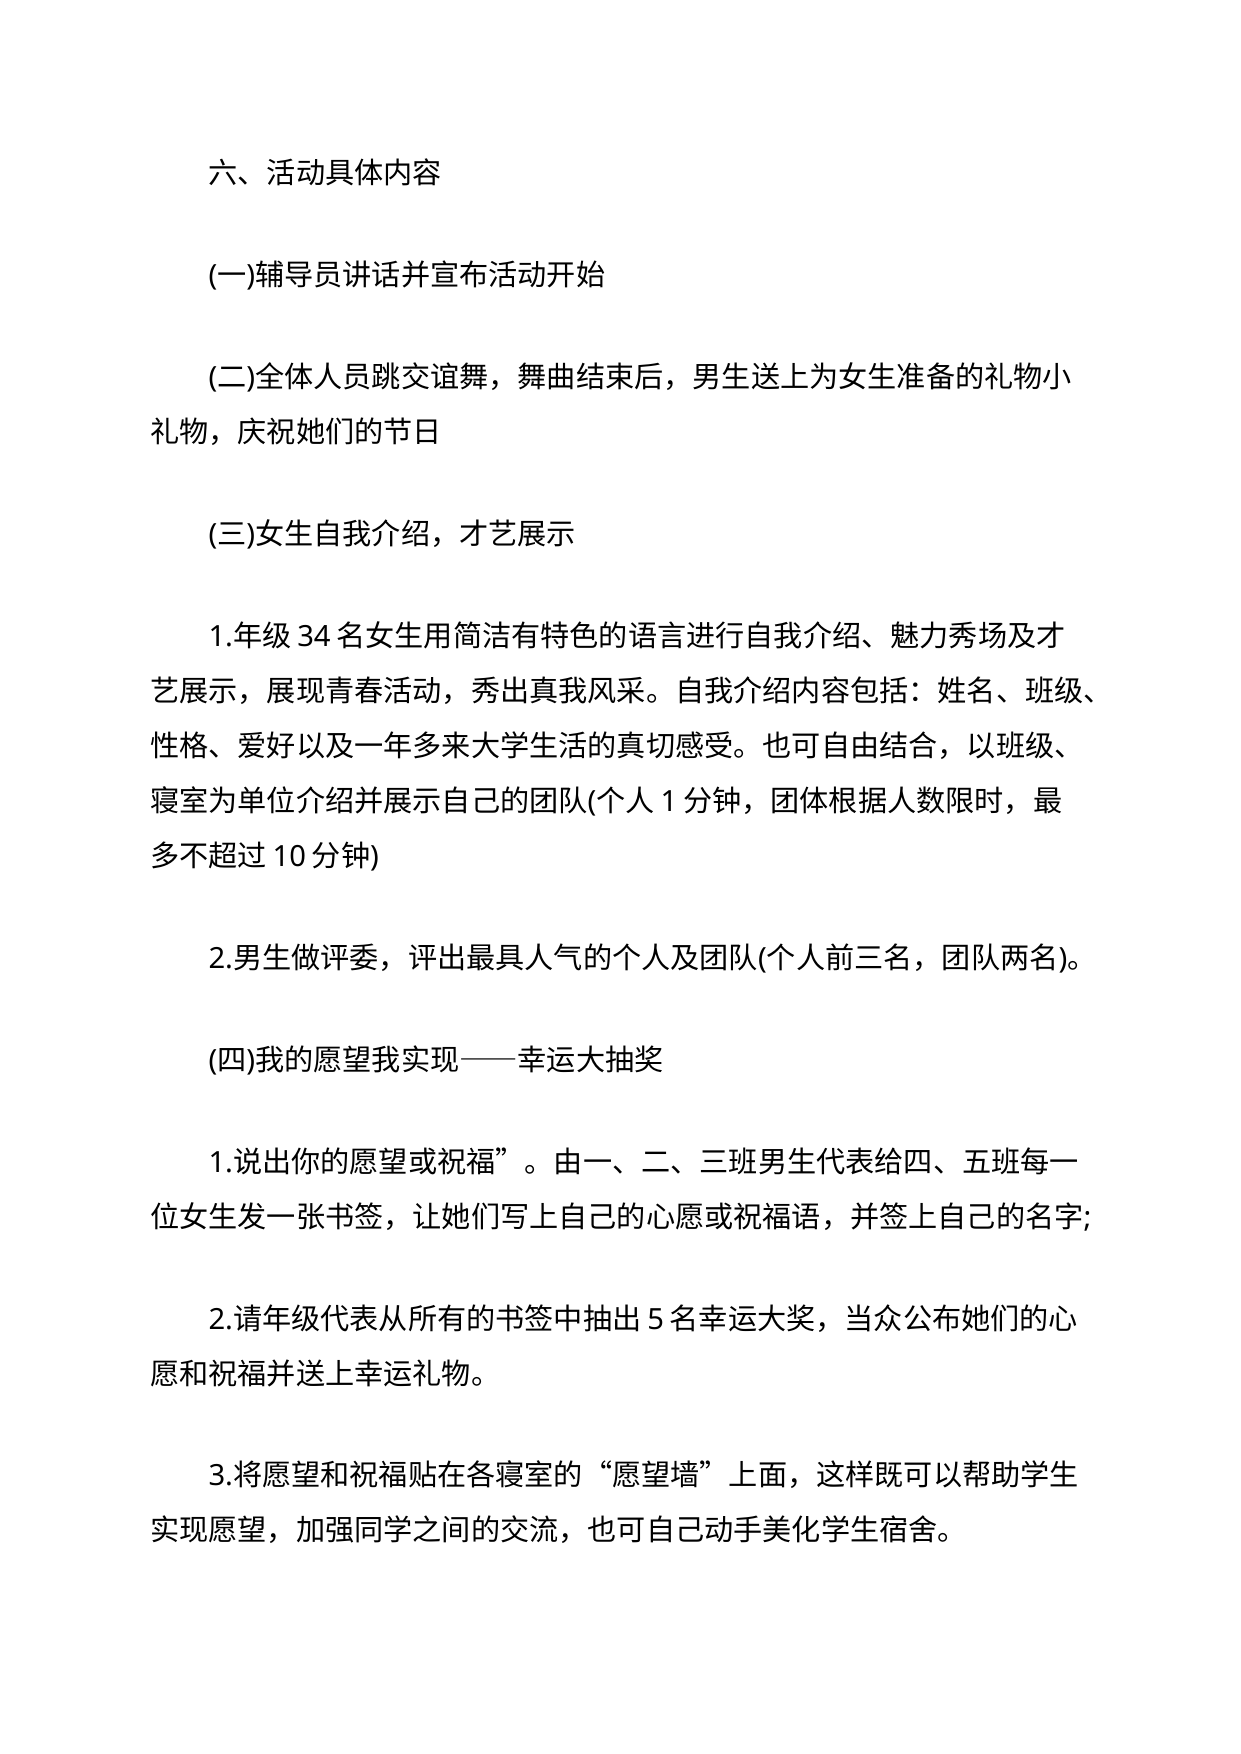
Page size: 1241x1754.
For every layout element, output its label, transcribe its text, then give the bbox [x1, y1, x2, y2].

text (三)女生自我介绍，才艺展示 [150, 511, 1090, 553]
text (一)辅导员讲话并宣布活动开始 [150, 252, 1090, 294]
text (二)全体人员跳交谊舞，舞曲结束后，男生送上为女生准备的礼物小礼物，庆祝她们的节日 [150, 354, 1090, 451]
text (四)我的愿望我实现——幸运大抽奖 [150, 1036, 1090, 1079]
text 3.将愿望和祝福贴在各寝室的“愿望墙”上面，这样既可以帮助学生实现愿望，加强同学之间的交流，也可自己动手美化学生宿舍。 [150, 1452, 1090, 1549]
text 2.男生做评委，评出最具人气的个人及团队(个人前三名，团队两名)。 [150, 934, 1090, 977]
text 2.请年级代表从所有的书签中抽出5名幸运大奖，当众公布她们的心愿和祝福并送上幸运礼物。 [150, 1295, 1090, 1392]
text 六、活动具体内容 [150, 150, 1090, 192]
text 1.说出你的愿望或祝福”。由一、二、三班男生代表给四、五班每一位女生发一张书签，让她们写上自己的心愿或祝福语，并签上自己的名字; [150, 1138, 1090, 1236]
text 1.年级34名女生用简洁有特色的语言进行自我介绍、魅力秀场及才艺展示，展现青春活动，秀出真我风采。自我介绍内容包括：姓名、班级、性格、爱好以及一年多来大学生活的真切感受。也可自由结合，以班级、寝室为单位介绍并展示自己的团队(个人1分钟，团体根据人数限时，最多不超过10分钟) [150, 612, 1090, 875]
